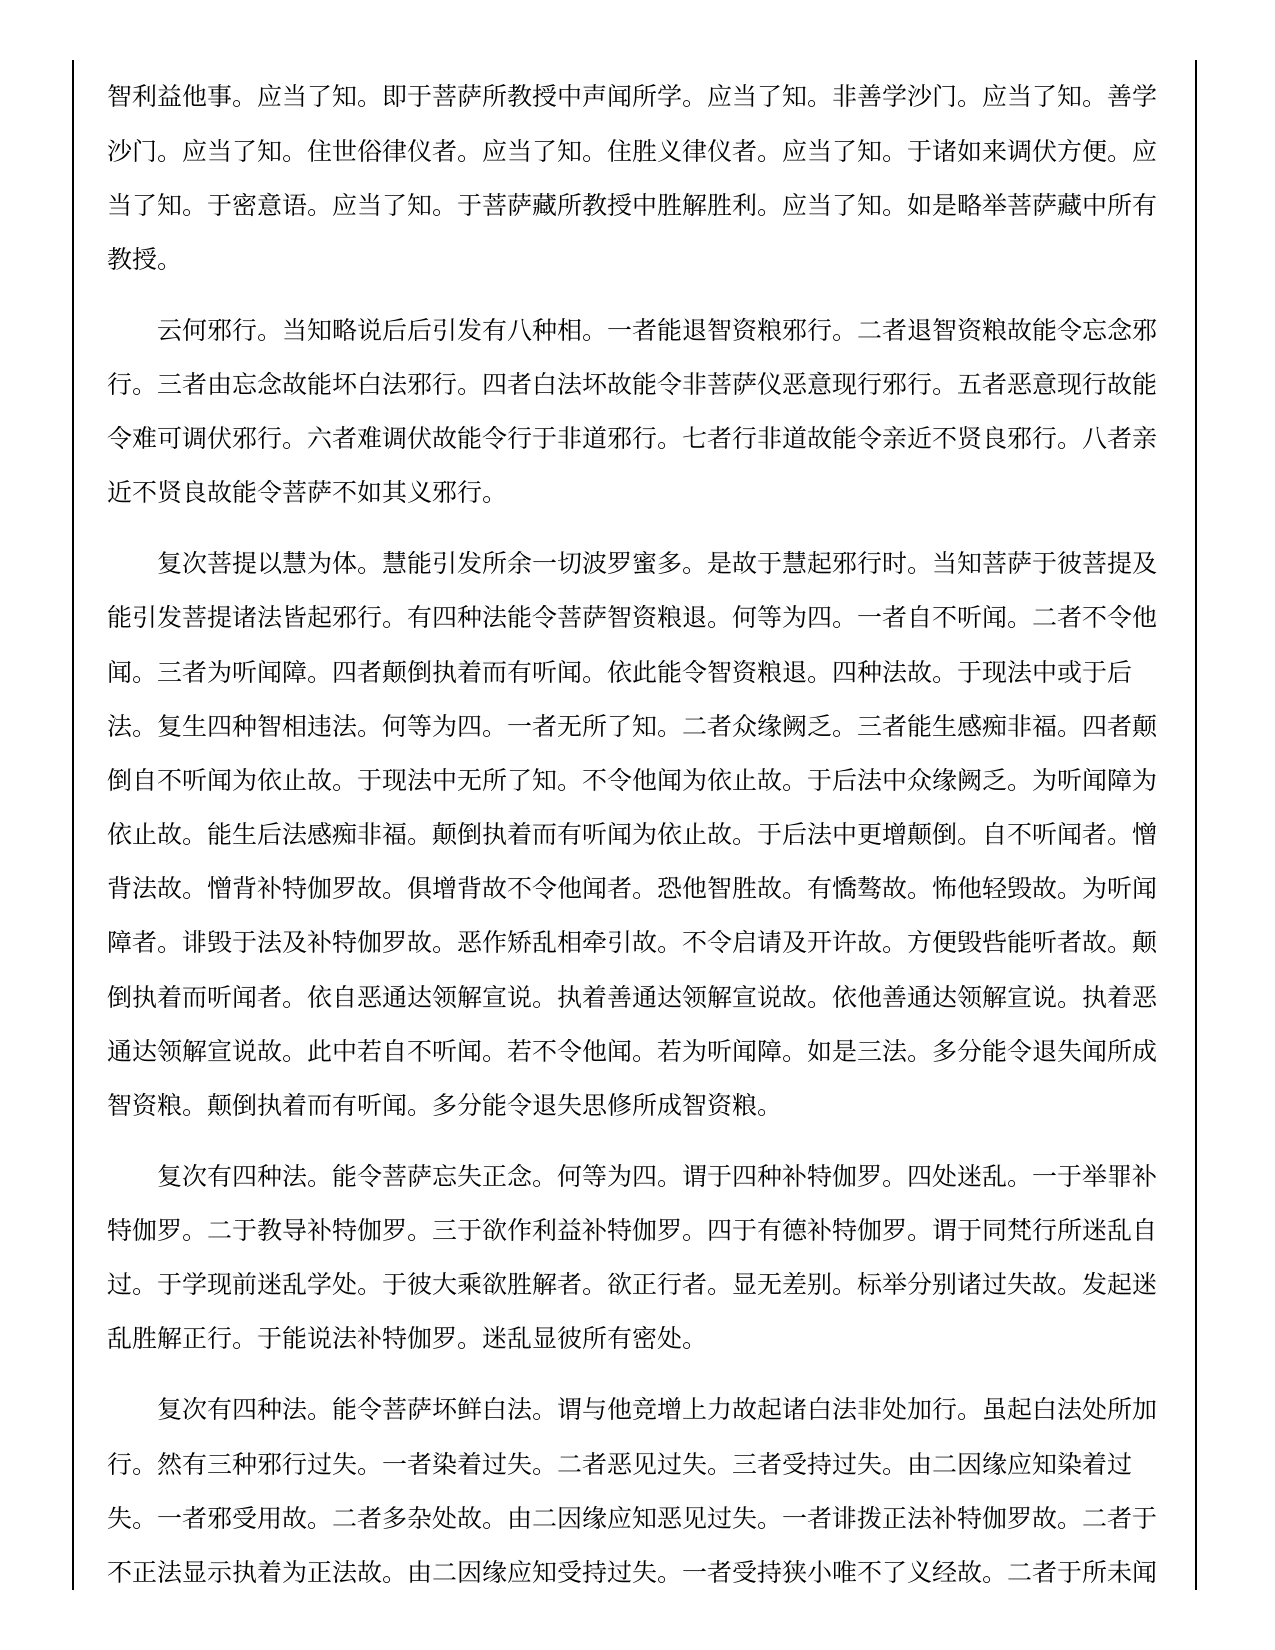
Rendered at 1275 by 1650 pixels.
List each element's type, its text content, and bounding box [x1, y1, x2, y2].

text 复次有四种法。能令菩萨忘失正念。何等为四。谓于四种补特伽罗。四处迷乱。一于举罪补特伽罗。二于教导补特伽罗。三于欲作利益补特伽罗。四于有德补特伽罗。谓于同梵行所迷乱自过。于学现前迷乱学处。于彼大乘欲胜解者。欲正行者。显无差别。标举分别诸过失故。发起迷乱胜解正行。于能说法补特伽罗。迷乱显彼所有密处。 [107, 1157, 1159, 1355]
text 智利益他事。应当了知。即于菩萨所教授中声闻所学。应当了知。非善学沙门。应当了知。善学沙门。应当了知。住世俗律仪者。应当了知。住胜义律仪者。应当了知。于诸如来调伏方便。应当了知。于密意语。应当了知。于菩萨藏所教授中胜解胜利。应当了知。如是略举菩萨藏中所有教授。 [107, 77, 1159, 275]
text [107, 1390, 1159, 1588]
text 复次菩提以慧为体。慧能引发所余一切波罗蜜多。是故于慧起邪行时。当知菩萨于彼菩提及能引发菩提诸法皆起邪行。有四种法能令菩萨智资粮退。何等为四。一者自不听闻。二者不令他闻。三者为听闻障。四者颠倒执着而有听闻。依此能令智资粮退。四种法故。于现法中或于后 法。复生四种智相违法。何等为四。一者无所了知。二者众缘阙乏。三者能生感痴非福。四者颠倒自不听闻为依止故。于现法中无所了知。不令他闻为依止故。于后法中众缘阙乏。为听闻障为依止故。能生后法感痴非福。颠倒执着而有听闻为依止故。于后法中更增颠倒。自不听闻者。憎背法故。憎背补特伽罗故。俱增背故不令他闻者。恐他智胜故。有憍骜故。怖他轻毁故。为听闻障者。诽毁于法及补特伽罗故。恶作矫乱相牵引故。不令启请及开许故。方便毁呰能听者故。颠倒执着而听闻者。依自恶通达领解宣说。执着善通达领解宣说故。依他善通达领解宣说。执着恶通达领解宣说故。此中若自不听闻。若不令他闻。若为听闻障。如是三法。多分能令退失闻所成智资粮。颠倒执着而有听闻。多分能令退失思修所成智资粮。 [107, 544, 1159, 1121]
text 云何邪行。当知略说后后引发有八种相。一者能退智资粮邪行。二者退智资粮故能令忘念邪行。三者由忘念故能坏白法邪行。四者白法坏故能令非菩萨仪恶意现行邪行。五者恶意现行故能令难可调伏邪行。六者难调伏故能令行于非道邪行。七者行非道故能令亲近不贤良邪行。八者亲近不贤良故能令菩萨不如其义邪行。 [107, 310, 1159, 509]
